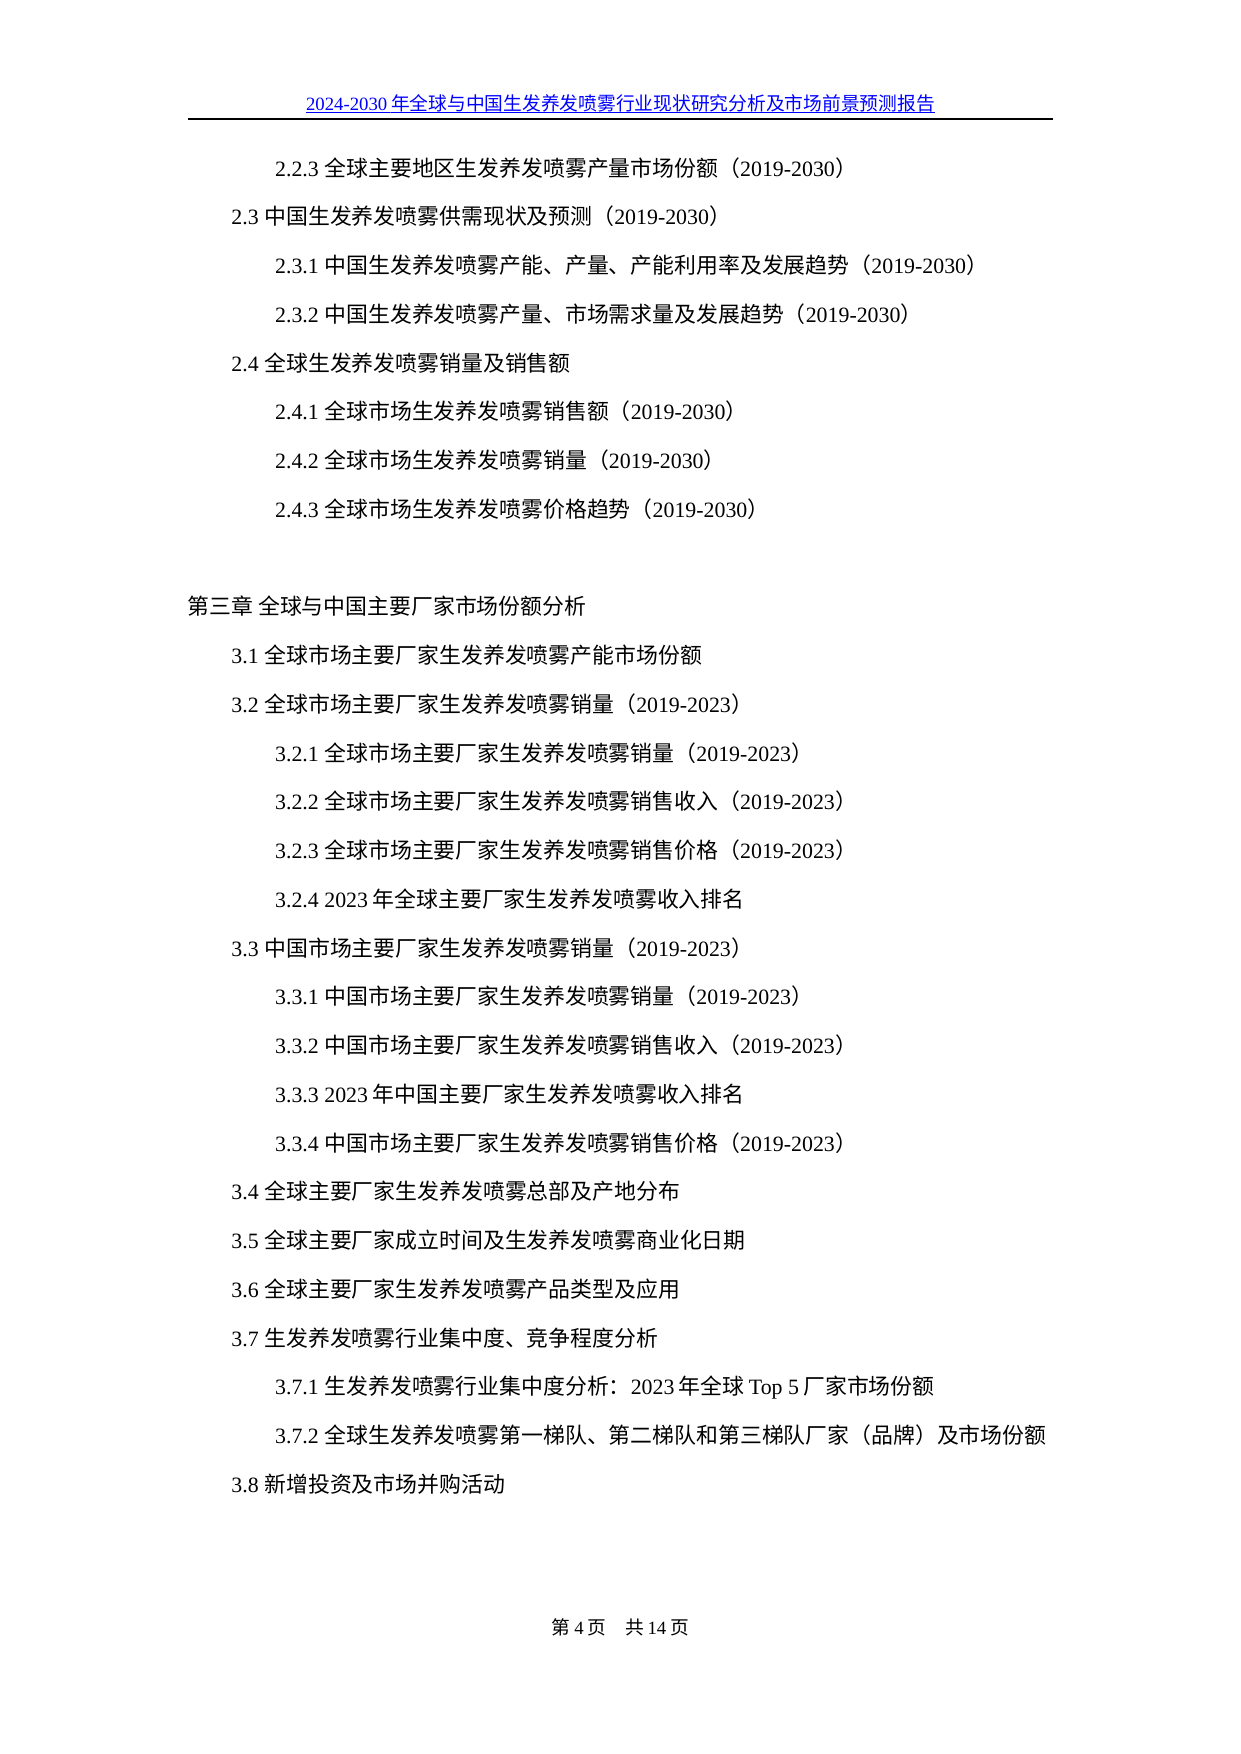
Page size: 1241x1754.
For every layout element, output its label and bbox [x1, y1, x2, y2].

text [187, 150, 1053, 1499]
